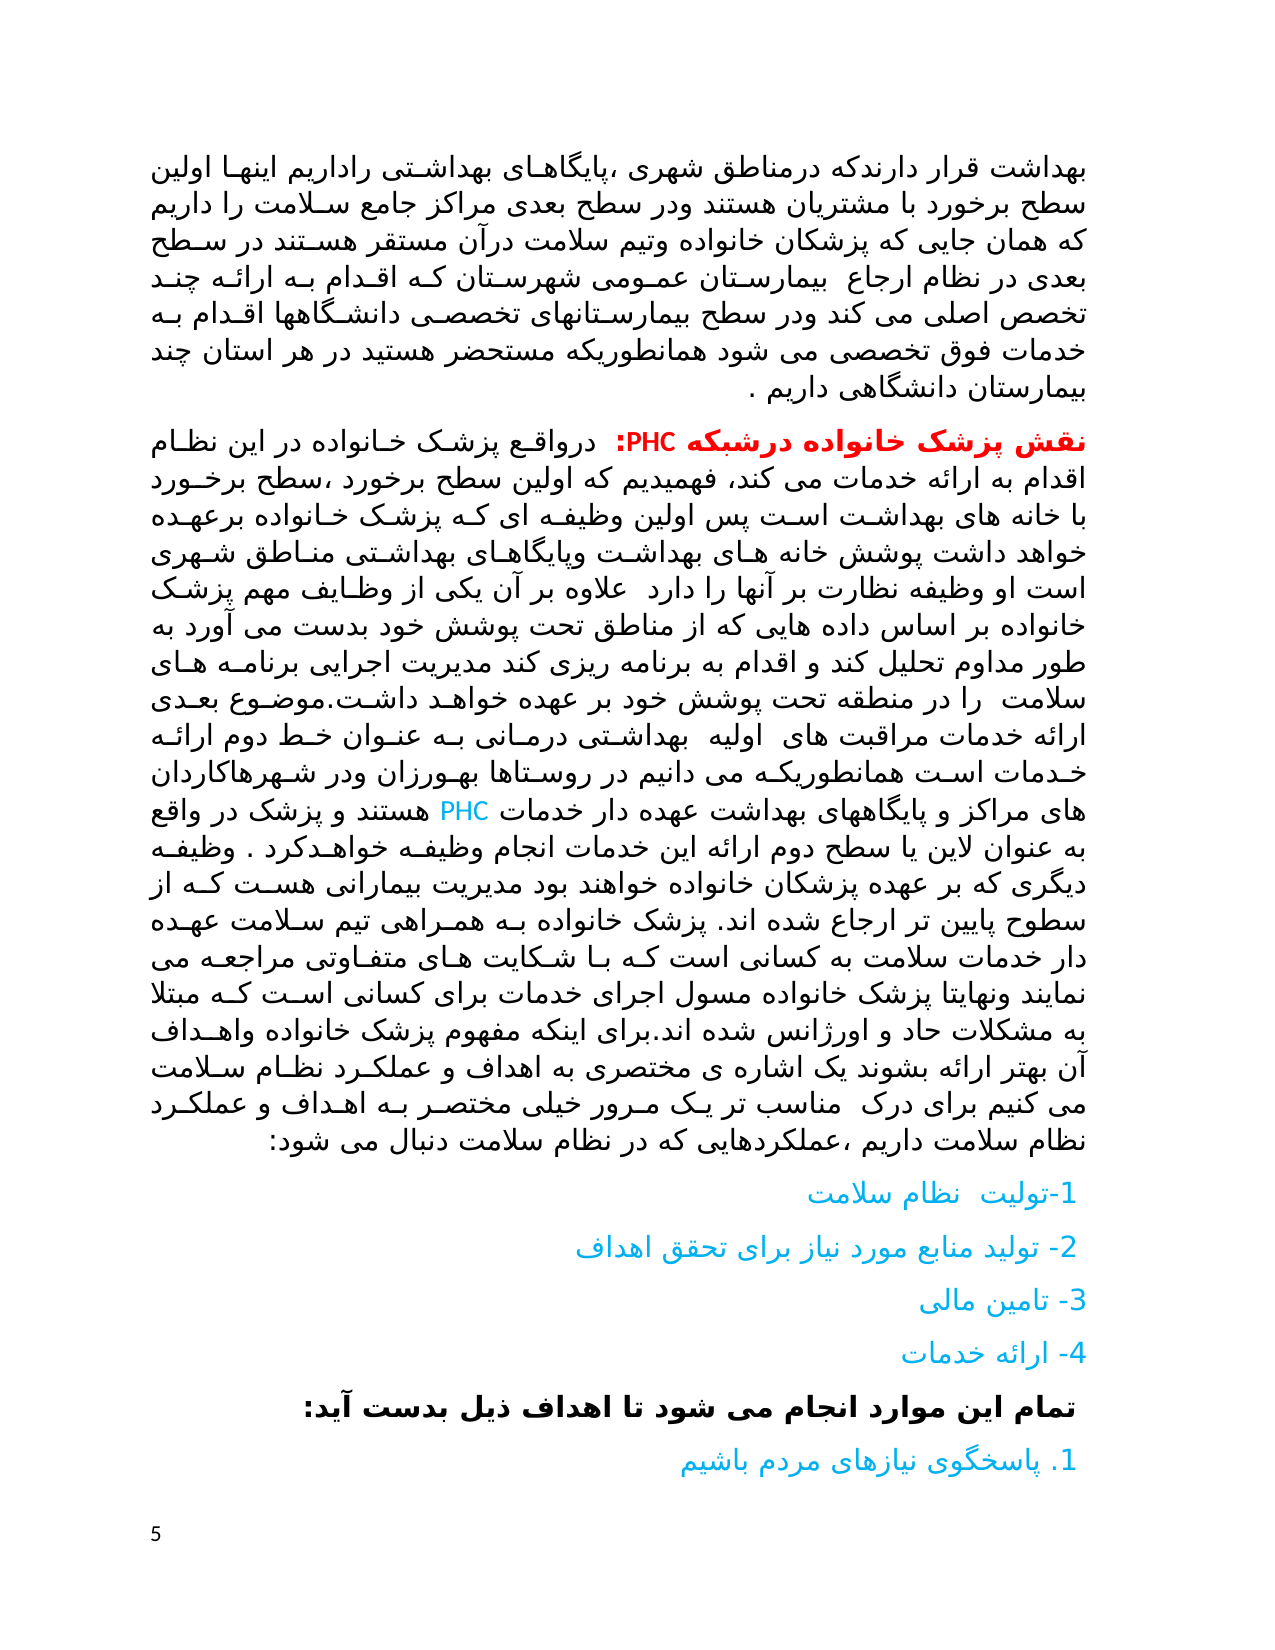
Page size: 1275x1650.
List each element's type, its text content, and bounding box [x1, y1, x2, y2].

text 3- تامین مالی [150, 1283, 1087, 1317]
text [150, 150, 1087, 404]
text 2- تولید منابع مورد نیاز برای تحقق اهداف [150, 1230, 1087, 1264]
text 1. پاسخگوی نیازهای مردم باشیم [150, 1443, 1087, 1477]
text 4- ارائه خدمات [150, 1337, 1087, 1371]
text تمام این موارد انجام می شود تا اهداف ذیل بدست آید: [150, 1390, 1087, 1424]
text نقش پزشک خانواده درشبکه PHC: درواقع پزشک خانواده در این نظام اقدام به ارائه خدمات می کند، فهمیدیم که اولین سطح برخورد ،سطح برخورد با خانه های بهداشت است پس اولین وظیفه ای که پزشک خانواده برعهده خواهد داشت پوشش خانه های بهداشت وپایگاهای بهداشتی مناطق شهری است او وظیفه نظارت بر آنها را دارد علاوه بر آن یکی از وظایف مهم پزشک خانواده بر اساس داده هایی که از مناطق تحت پوشش خود بدست می آورد به طور مداوم تحلیل کند و اقدام به برنامه ریزی کند مدیریت اجرایی برنامه های سلامت را در منطقه تحت پوشش خود بر عهده خواهد داشت.موضوع بعدی ارائه خدمات مراقبت های اولیه بهداشتی درمانی به عنوان خط دوم ارائه خدمات است همانطوریکه می دانیم در روستاها بهورزان ودر شهرهاکاردان های مراکز و پایگاههای بهداشت عهده دار خدمات PHC هستند و پزشک در واقع به عنوان لاین یا سطح دوم ارائه این خدمات انجام وظیفه خواهدکرد . وظیفه دیگری که بر عهده پزشکان خانواده خواهند بود مدیریت بیمارانی هست که از سطوح پایین تر ارجاع شده اند. پزشک خانواده به همراهی تیم سلامت عهده دار خدمات سلامت به کسانی است که با شکایت های متفاوتی مراجعه می نمایند ونهایتا پزشک خانواده مسول اجرای خدمات برای کسانی است که مبتلا به مشکلات حاد و اورژانس شده اند.برای اینکه مفهوم پزشک خانواده واهداف آن بهتر ارائه بشوند یک اشاره ی مختصری به اهداف و عملکرد نظام سلامت می کنیم برای درک مناسب تر یک مرور خیلی مختصر به اهداف و عملکرد نظام سلامت داریم ،عملکردهایی که در نظام سلامت دنبال می شود: [150, 423, 1087, 1157]
text 1-تولیت نظام سلامت [150, 1177, 1087, 1211]
